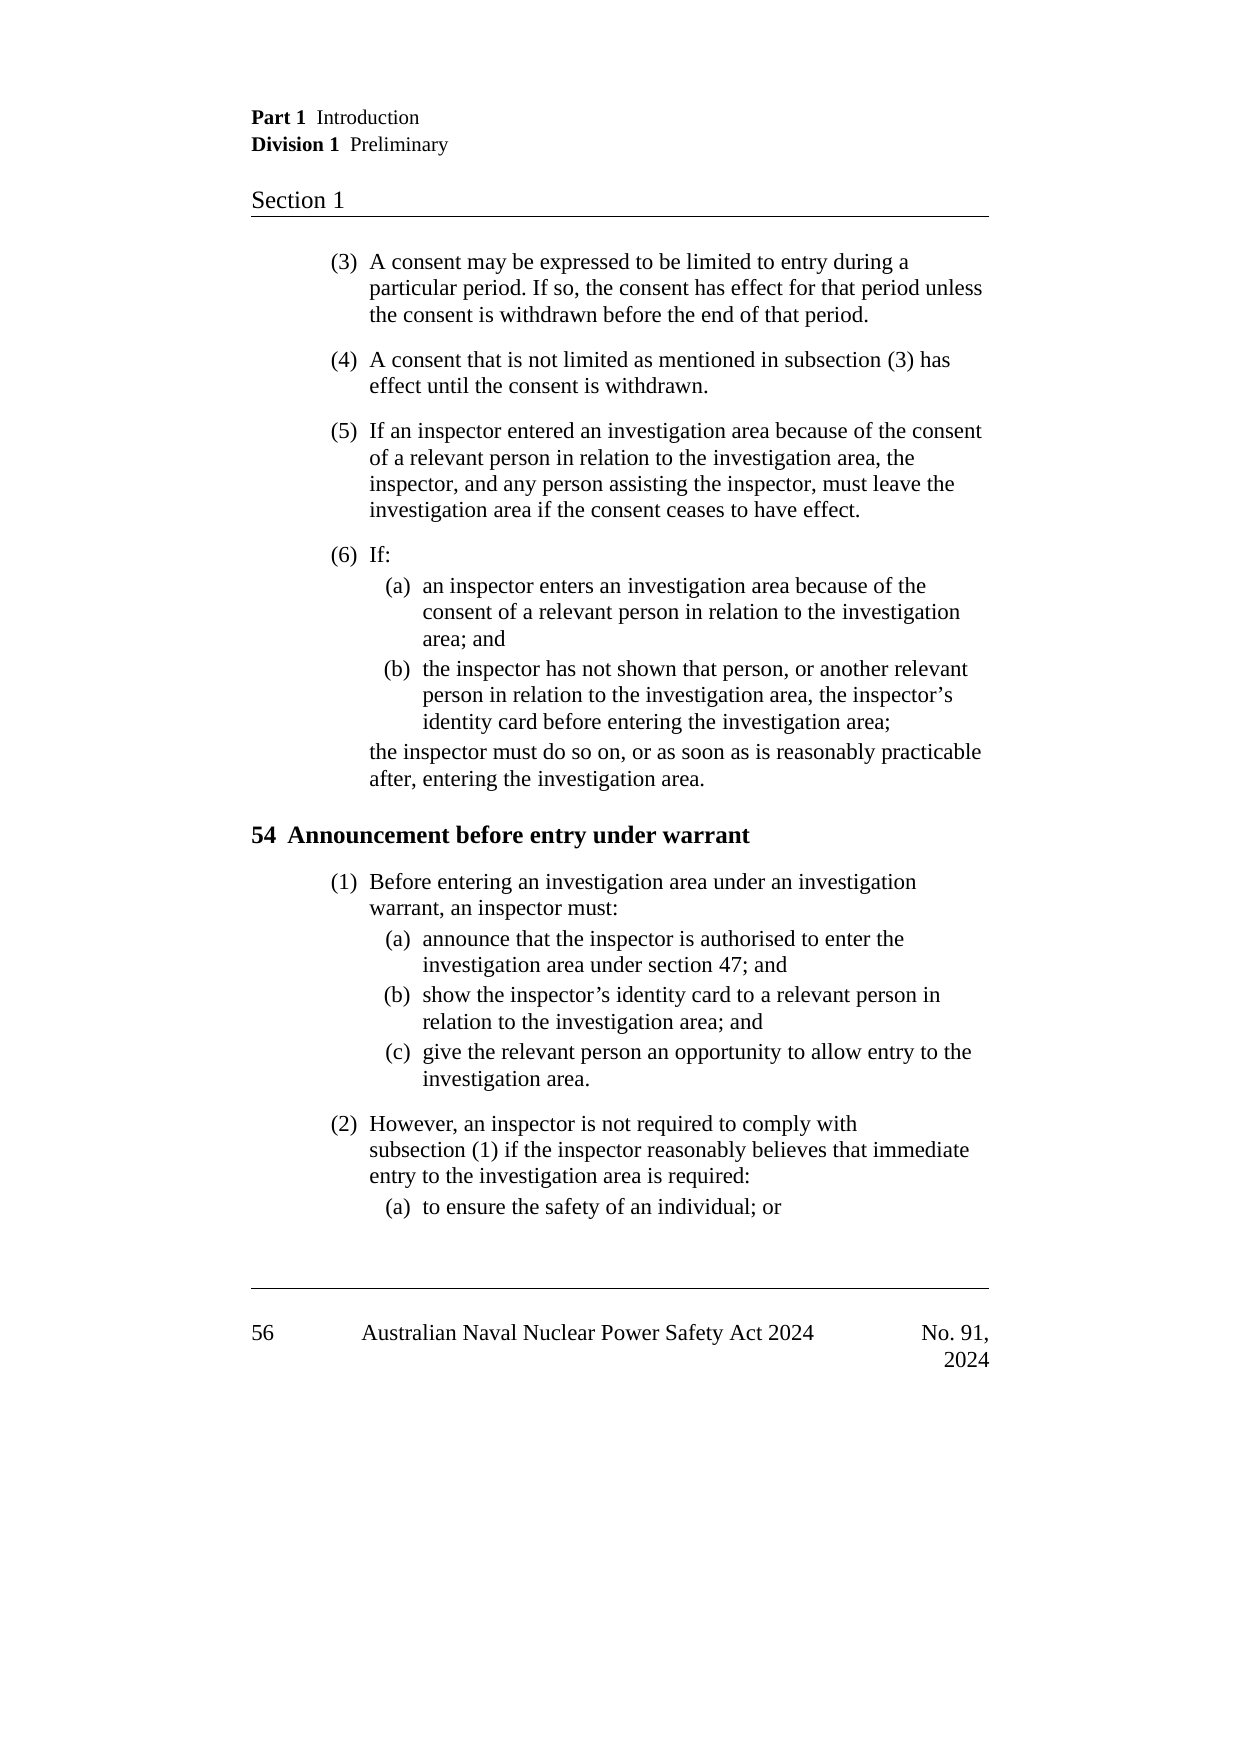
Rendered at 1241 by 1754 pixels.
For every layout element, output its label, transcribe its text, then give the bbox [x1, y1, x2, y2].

text (1) Before entering an investigation area under an investigation warrant, an inspector must: [251, 868, 989, 921]
text (b) show the inspector’s identity card to a relevant person in relation to the investigation area; and [251, 982, 989, 1034]
text (c) give the relevant person an opportunity to allow entry to the investigation area. [251, 1038, 989, 1091]
text (a) an inspector enters an investigation area because of the consent of a relevant person in relation to the investigation area; and [251, 572, 989, 651]
text (b) the inspector has not shown that person, or another relevant person in relation to the investigation area, the inspector’s identity card before entering the investigation area; [251, 655, 989, 734]
text (a) to ensure the safety of an individual; or [251, 1193, 989, 1219]
text 54 Announcement before entry under warrant [251, 820, 989, 849]
text (2) However, an inspector is not required to comply with subsection (1) if the inspector reasonably believes that immediate entry to the investigation area is required: [251, 1110, 989, 1189]
text (5) If an inspector entered an investigation area because of the consent of a relevant person in relation to the investigation area, the inspector, and any person assisting the inspector, must leave the investigation area if the consent ceases to have effect. [251, 417, 989, 523]
text (6) If: [251, 541, 989, 568]
text (3) A consent may be expressed to be limited to entry during a particular period. If so, the consent has effect for that period unless the consent is withdrawn before the end of that period. [251, 248, 989, 327]
text (4) A consent that is not limited as mentioned in subsection (3) has effect until the consent is withdrawn. [251, 346, 989, 398]
text the inspector must do so on, or as soon as is reasonably practicable after, entering the investigation area. [369, 738, 989, 791]
text (a) announce that the inspector is authorised to enter the investigation area under section 47; and [251, 925, 989, 977]
